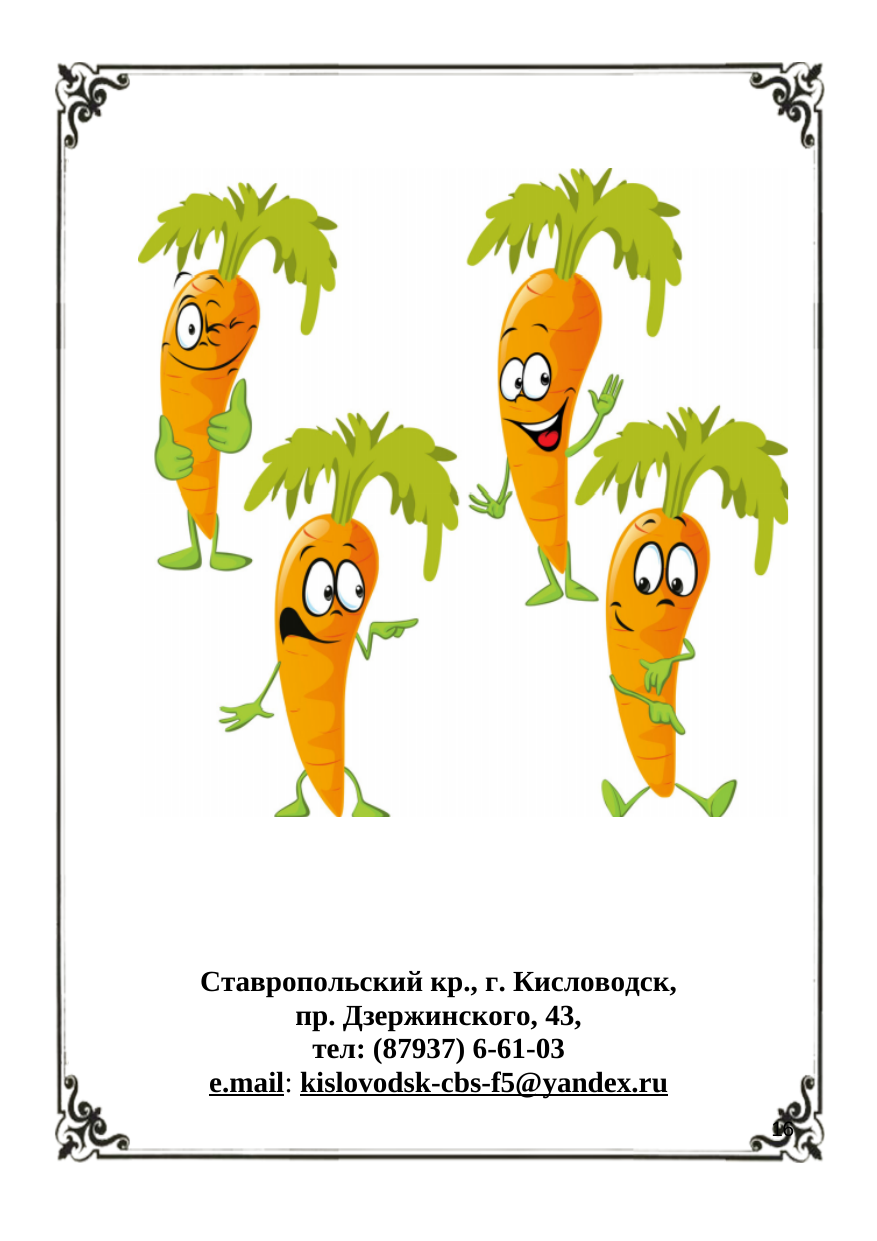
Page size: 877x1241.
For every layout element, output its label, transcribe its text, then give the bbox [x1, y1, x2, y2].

text e.mail: kislovodsk-cbs-f5@yandex.ru [83, 1065, 794, 1098]
text Ставропольский кр., г. Кисловодск, [83, 964, 794, 998]
picture [54, 62, 825, 1163]
text тел: (87937) 6-61-03 [83, 1031, 794, 1065]
text пр. Дзержинского, 43, [83, 998, 794, 1031]
